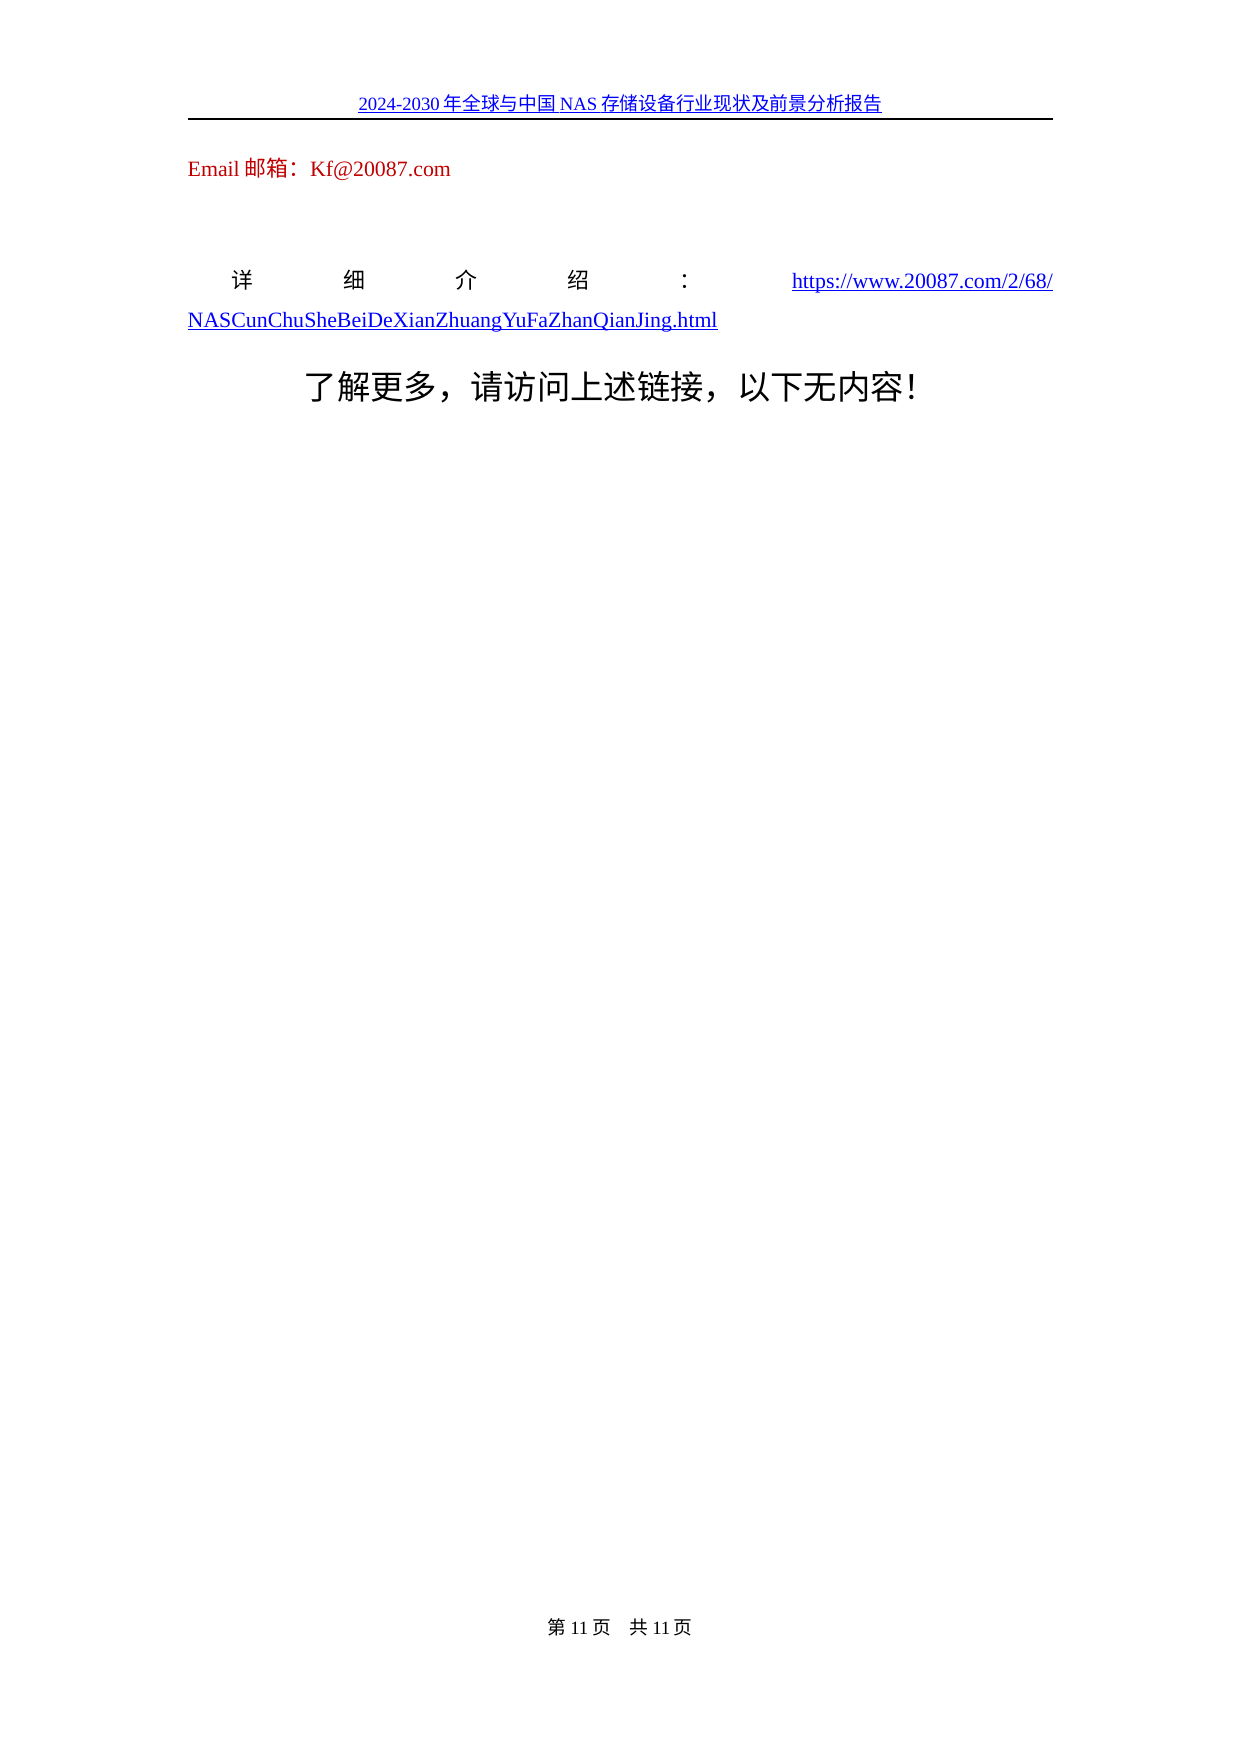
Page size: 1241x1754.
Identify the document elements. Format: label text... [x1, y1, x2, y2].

text Email邮箱：Kf@20087.com [187, 150, 1053, 183]
title 了解更多，请访问上述链接，以下无内容！ [187, 352, 1053, 417]
text 详细介绍：https://www.20087.com/2/68/NASCunChuSheBeiDeXianZhuangYuFaZhanQianJing.html [187, 263, 1053, 336]
